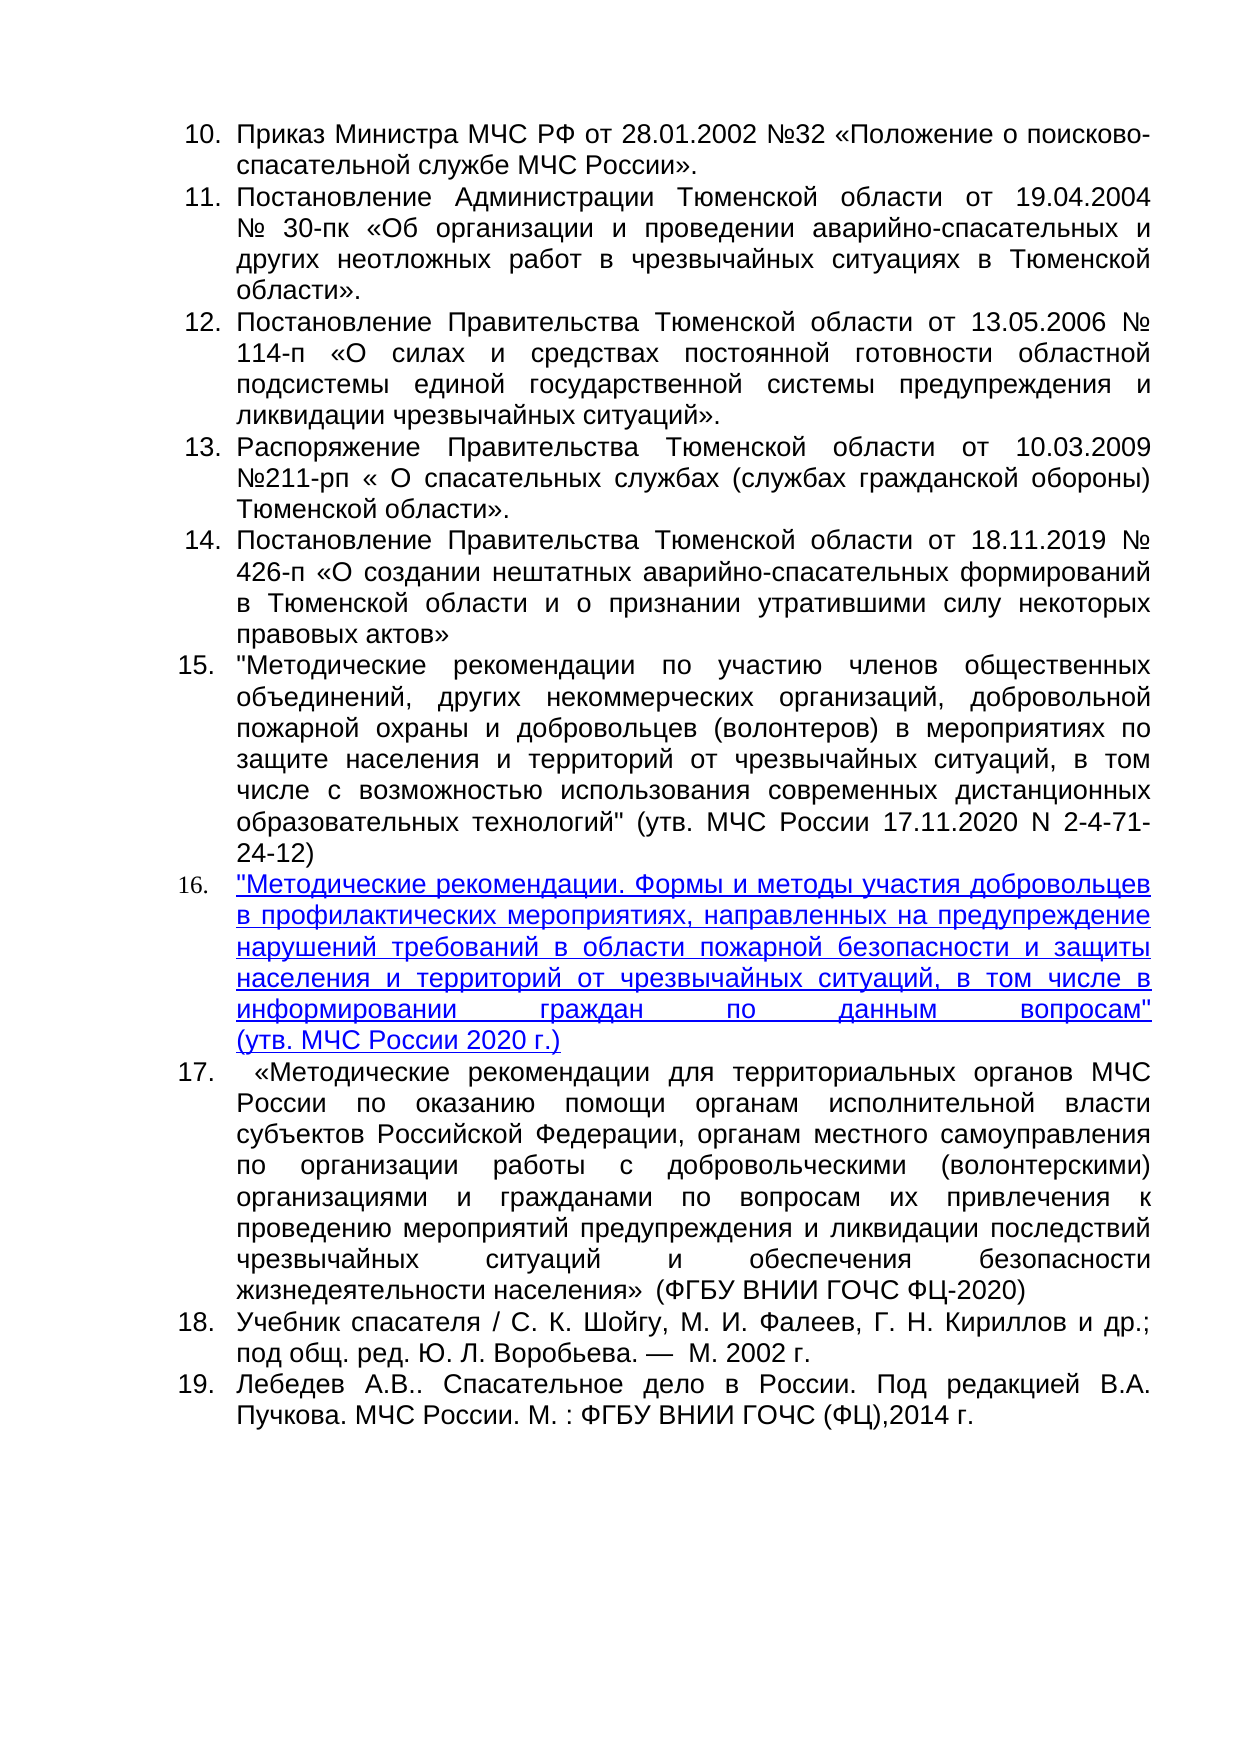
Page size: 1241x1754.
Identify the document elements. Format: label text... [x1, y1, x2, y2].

list Учебник спасателя / С. К. Шойгу, М. И. Фалеев, Г. Н. Кириллов и др.; под общ. ред. Ю. Л. Воробьева. — М. 2002 г. [177, 1306, 1152, 1368]
list Постановление Правительства Тюменской области от 13.05.2006 № 114-п «О силах и средствах постоянной готовности областной подсистемы единой государственной системы предупреждения и ликвидации чрезвычайных ситуаций». [184, 306, 1152, 431]
list Постановление Администрации Тюменской области от 19.04.2004 № 30-пк «Об организации и проведении аварийно-спасательных и других неотложных работ в чрезвычайных ситуациях в Тюменской области». [184, 181, 1152, 306]
list Лебедев А.В.. Спасательное дело в России. Под редакцией В.А. Пучкова. МЧС России. М. : ФГБУ ВНИИ ГОЧС (ФЦ),2014 г. [177, 1368, 1152, 1431]
list «Методические рекомендации для территориальных органов МЧС России по оказанию помощи органам исполнительной власти субъектов Российской Федерации, органам местного самоуправления по организации работы с добровольческими (волонтерскими) организациями и гражданами по вопросам их привлечения к проведению мероприятий предупреждения и ликвидации последствий чрезвычайных ситуаций и обеспечения безопасности жизнедеятельности населения» (ФГБУ ВНИИ ГОЧС ФЦ-2020) [177, 1056, 1152, 1306]
list Приказ Министра МЧС РФ от 28.01.2002 №32 «Положение о поисково-спасательной службе МЧС России». [184, 118, 1152, 181]
list "Методические рекомендации по участию членов общественных объединений, других некоммерческих организаций, добровольной пожарной охраны и добровольцев (волонтеров) в мероприятиях по защите населения и территорий от чрезвычайных ситуаций, в том числе с возможностью использования современных дистанционных образовательных технологий" (утв. МЧС России 17.11.2020 N 2-4-71-24-12) [177, 649, 1152, 868]
list Распоряжение Правительства Тюменской области от 10.03.2009 №211-рп « О спасательных службах (службах гражданской обороны) Тюменской области». [184, 431, 1152, 524]
list Постановление Правительства Тюменской области от 18.11.2019 № 426-п «О создании нештатных аварийно-спасательных формирований в Тюменской области и о признании утратившими силу некоторых правовых актов» [184, 524, 1152, 649]
list "Методические рекомендации. Формы и методы участия добровольцев в профилактических мероприятиях, направленных на предупреждение нарушений требований в области пожарной безопасности и защиты населения и территорий от чрезвычайных ситуаций, в том числе в информировании граждан по данным вопросам" (утв. МЧС России 2020 г.) [177, 868, 1152, 1056]
